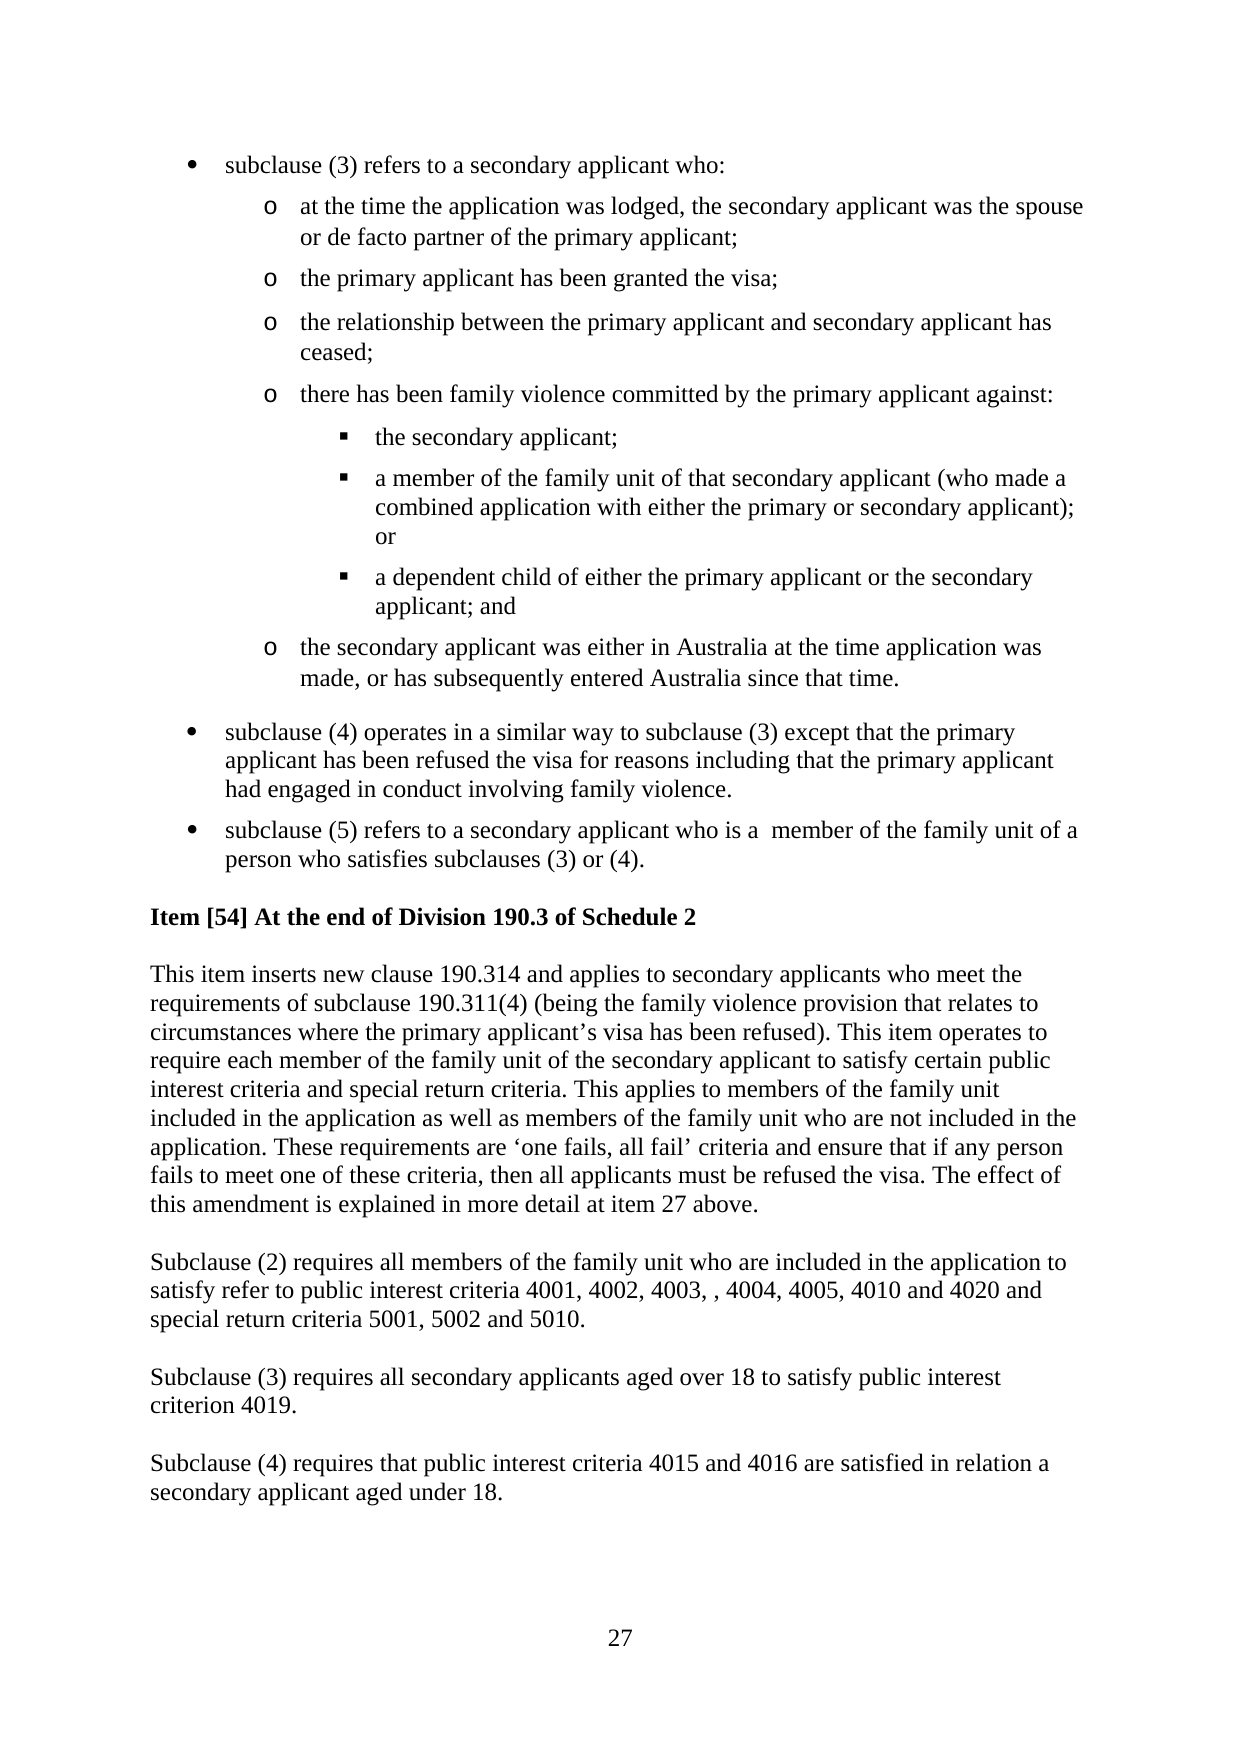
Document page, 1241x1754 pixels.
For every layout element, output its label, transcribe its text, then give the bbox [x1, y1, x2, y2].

text Subclause (4) requires that public interest criteria 4015 and 4016 are satisfied in relation a secondary applicant aged under 18. [150, 1448, 1090, 1505]
list subclause (3) refers to a secondary applicant who: [188, 150, 1090, 179]
list the secondary applicant; [338, 422, 1090, 451]
text Subclause (3) requires all secondary applicants aged over 18 to satisfy public interest criterion 4019. [150, 1362, 1090, 1419]
list a dependent child of either the primary applicant or the secondary applicant; and [338, 562, 1090, 619]
text Subclause (2) requires all members of the family unit who are included in the application to satisfy refer to public interest criteria 4001, 4002, 4003, , 4004, 4005, 4010 and 4020 and special return criteria 5001, 5002 and 5010. [150, 1247, 1090, 1333]
list a member of the family unit of that secondary applicant (who made a combined application with either the primary or secondary applicant); or [338, 463, 1090, 549]
text Item [54] At the end of Division 190.3 of Schedule 2 [150, 902, 1090, 930]
list there has been family violence committed by the primary applicant against: [263, 379, 1090, 409]
text This item inserts new clause 190.314 and applies to secondary applicants who meet the requirements of subclause 190.311(4) (being the family violence provision that relates to circumstances where the primary applicant’s visa has been refused). This item operates to require each member of the family unit of the secondary applicant to satisfy certain public interest criteria and special return criteria. This applies to members of the family unit included in the application as well as members of the family unit who are not included in the application. These requirements are ‘one fails, all fail’ criteria and ensure that if any person fails to meet one of these criteria, then all applicants must be refused the visa. The effect of this amendment is explained in more detail at item 27 above. [150, 959, 1090, 1218]
list the secondary applicant was either in Australia at the time application was made, or has subsequently entered Australia since that time. [263, 632, 1090, 692]
list the primary applicant has been granted the visa; [263, 263, 1090, 294]
list the relationship between the primary applicant and secondary applicant has ceased; [263, 307, 1090, 366]
list subclause (5) refers to a secondary applicant who is a member of the family unit of a person who satisfies subclauses (3) or (4). [188, 815, 1090, 873]
list subclause (4) operates in a similar way to subclause (3) except that the primary applicant has been refused the visa for reasons including that the primary applicant had engaged in conduct involving family violence. [187, 717, 1090, 803]
list at the time the application was lodged, the secondary applicant was the spouse or de facto partner of the primary applicant; [263, 191, 1090, 251]
